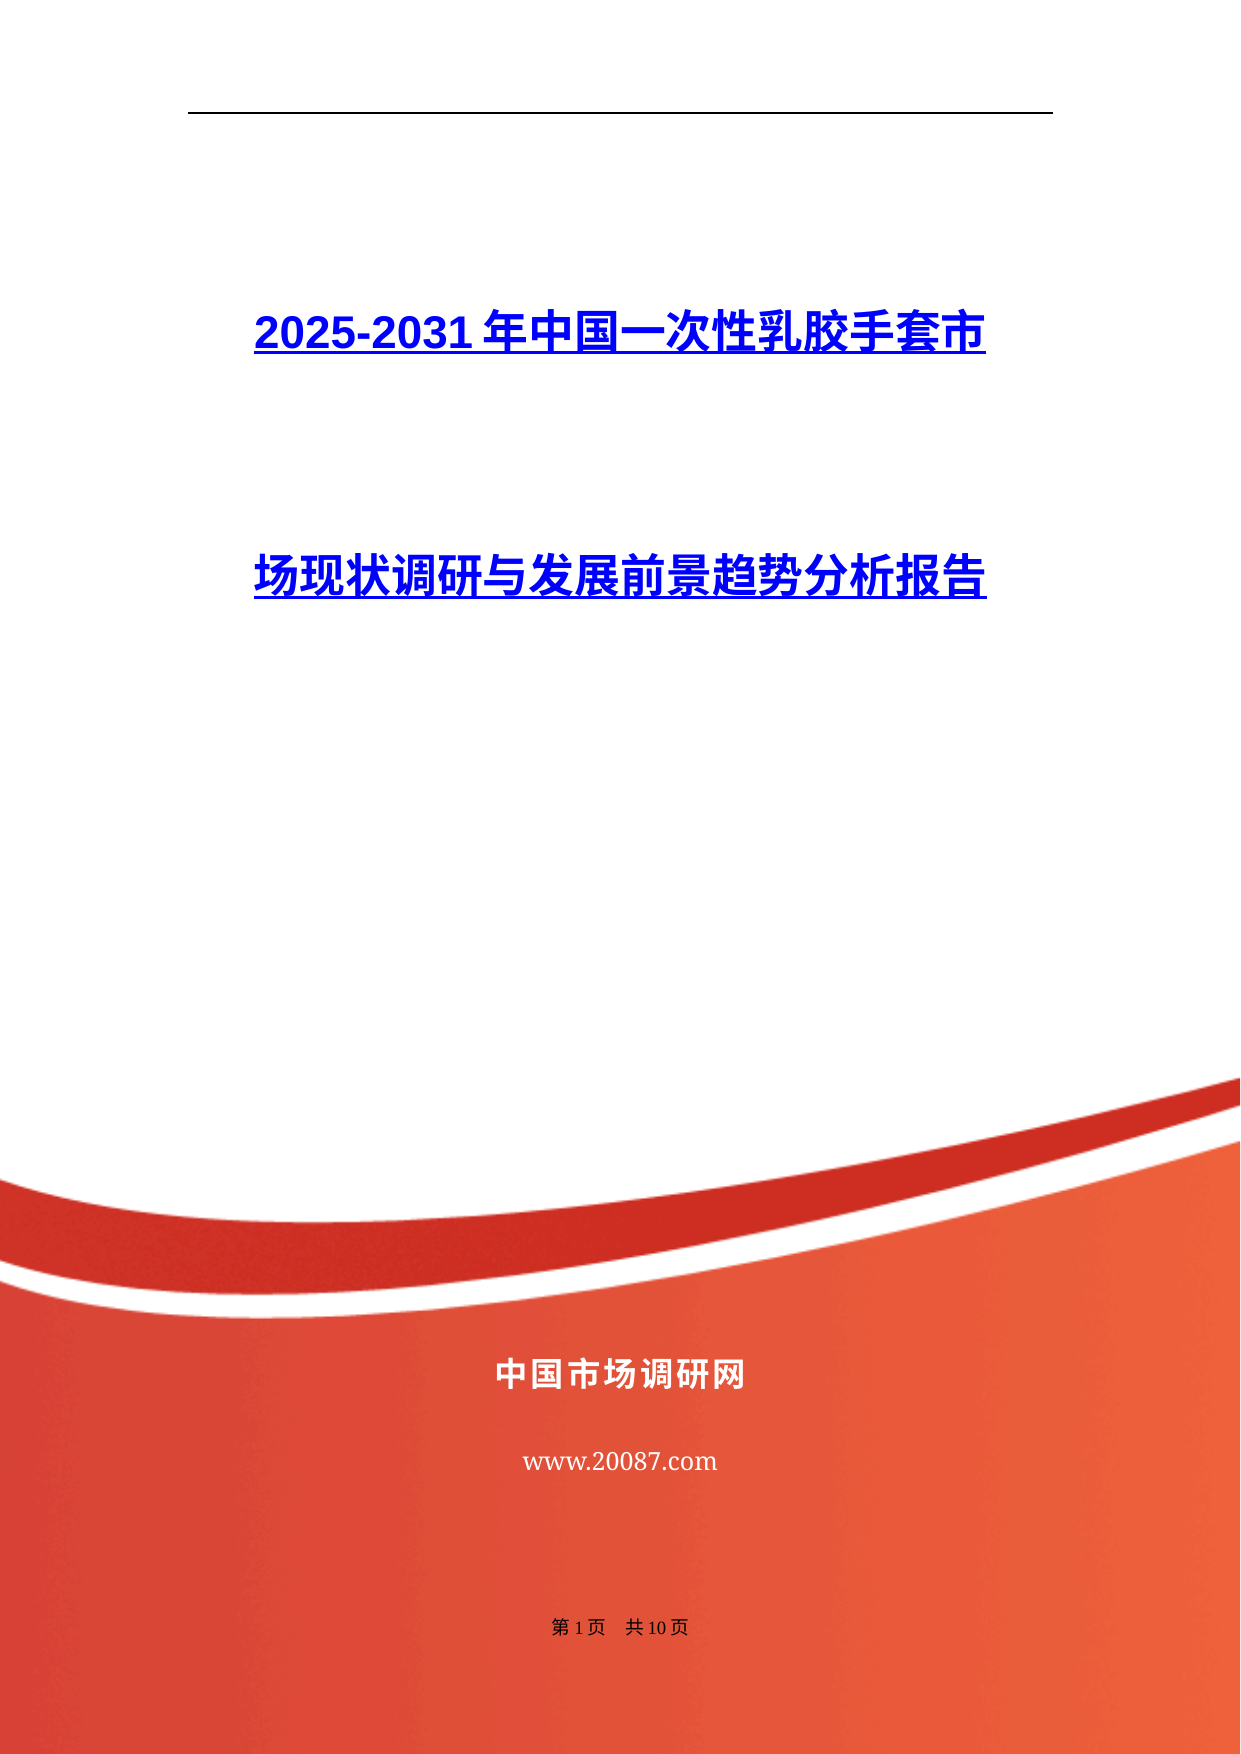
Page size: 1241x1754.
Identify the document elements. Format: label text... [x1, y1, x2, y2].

picture [0, 1006, 1241, 1754]
subtitle 中国市场调研网 [187, 1339, 1053, 1404]
table_header 2025-2031年中国一次性乳胶手套市场现状调研与发展前景趋势分析报告 [188, 207, 1053, 773]
text www.20087.com [187, 1428, 1053, 1493]
